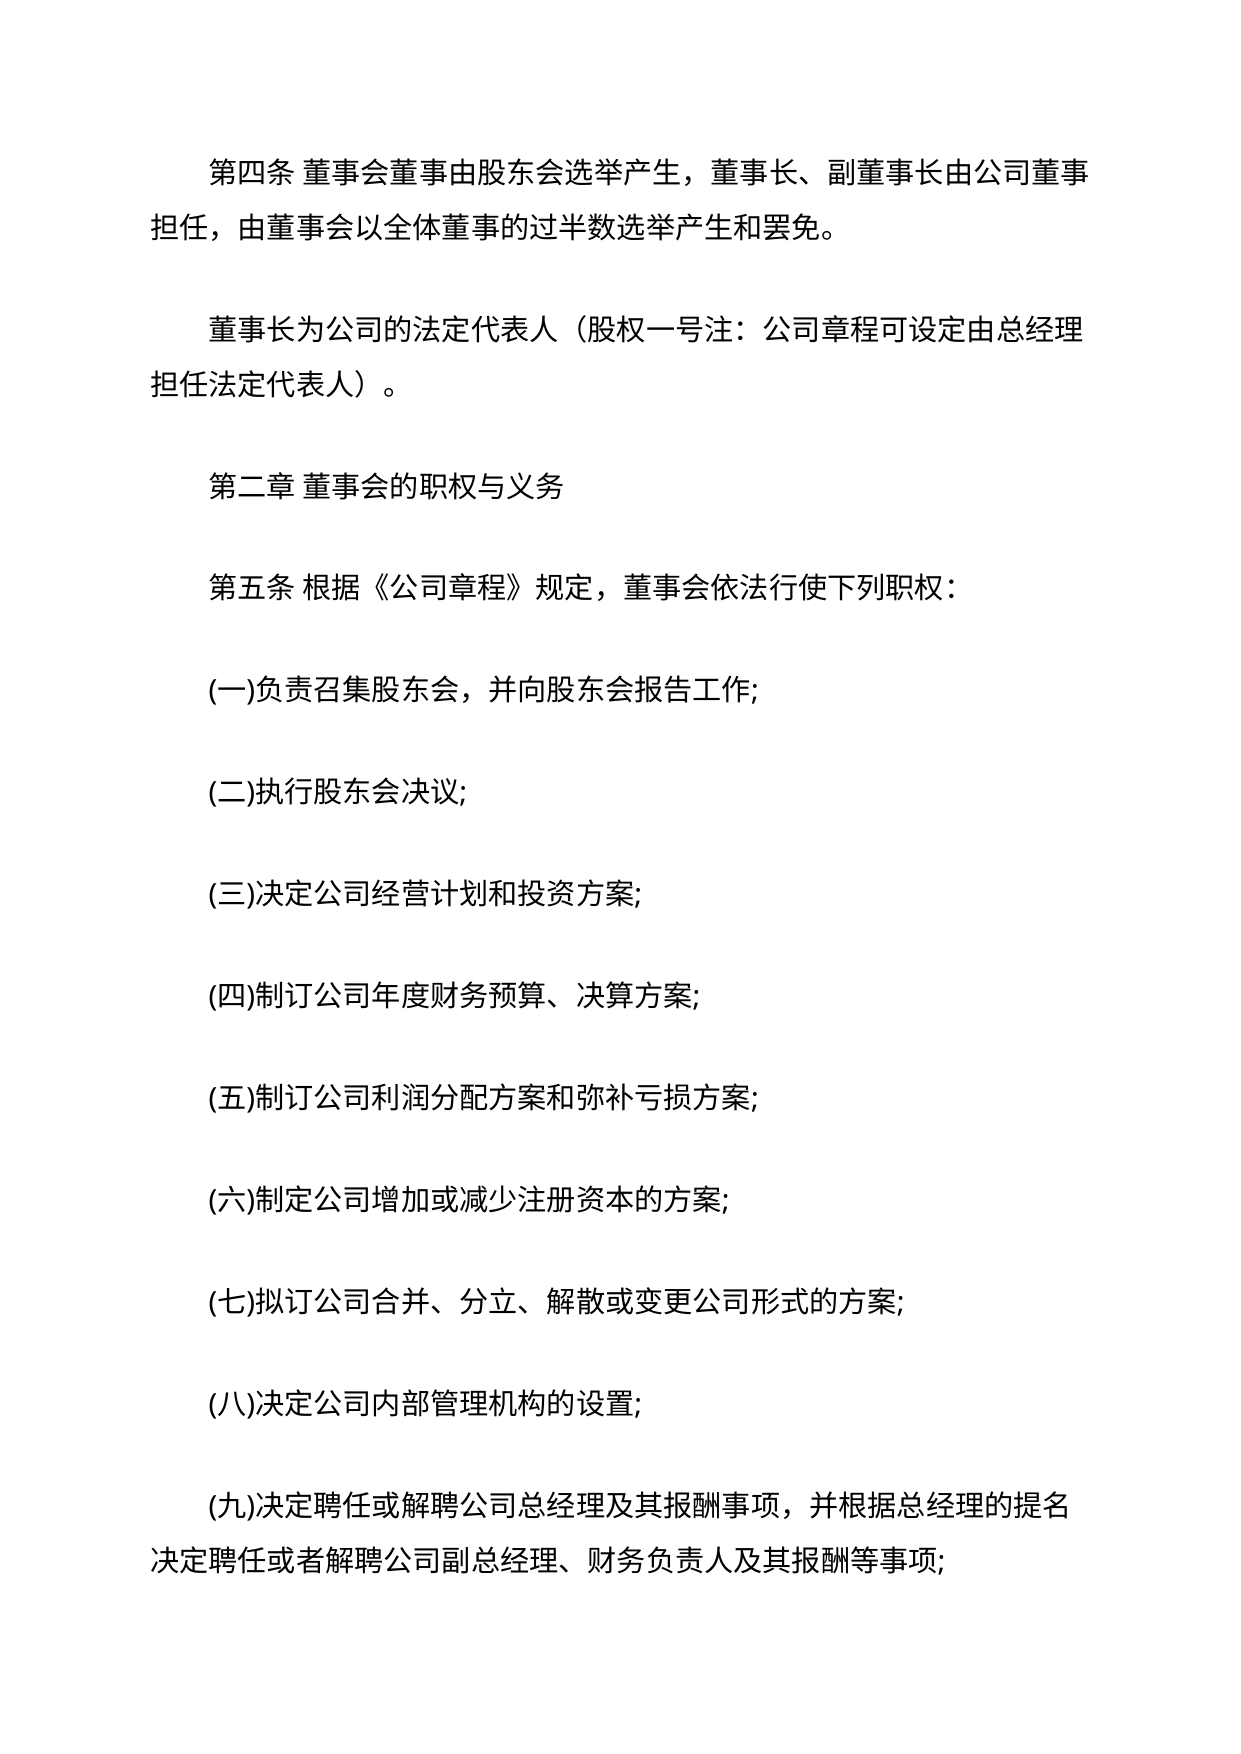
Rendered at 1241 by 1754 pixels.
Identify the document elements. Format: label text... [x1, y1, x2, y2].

text (七)拟订公司合并、分立、解散或变更公司形式的方案; [150, 1279, 1090, 1321]
text 董事长为公司的法定代表人（股权一号注：公司章程可设定由总经理担任法定代表人）。 [150, 307, 1090, 404]
text (五)制订公司利润分配方案和弥补亏损方案; [150, 1075, 1090, 1117]
text (四)制订公司年度财务预算、决算方案; [150, 973, 1090, 1015]
text 第五条 根据《公司章程》规定，董事会依法行使下列职权： [150, 565, 1090, 607]
text (二)执行股东会决议; [150, 769, 1090, 811]
text (八)决定公司内部管理机构的设置; [150, 1381, 1090, 1423]
text (一)负责召集股东会，并向股东会报告工作; [150, 667, 1090, 709]
text (三)决定公司经营计划和投资方案; [150, 871, 1090, 913]
text 第四条 董事会董事由股东会选举产生，董事长、副董事长由公司董事担任，由董事会以全体董事的过半数选举产生和罢免。 [150, 150, 1090, 247]
text 第二章 董事会的职权与义务 [150, 463, 1090, 506]
text (六)制定公司增加或减少注册资本的方案; [150, 1177, 1090, 1219]
text (九)决定聘任或解聘公司总经理及其报酬事项，并根据总经理的提名决定聘任或者解聘公司副总经理、财务负责人及其报酬等事项; [150, 1483, 1090, 1580]
